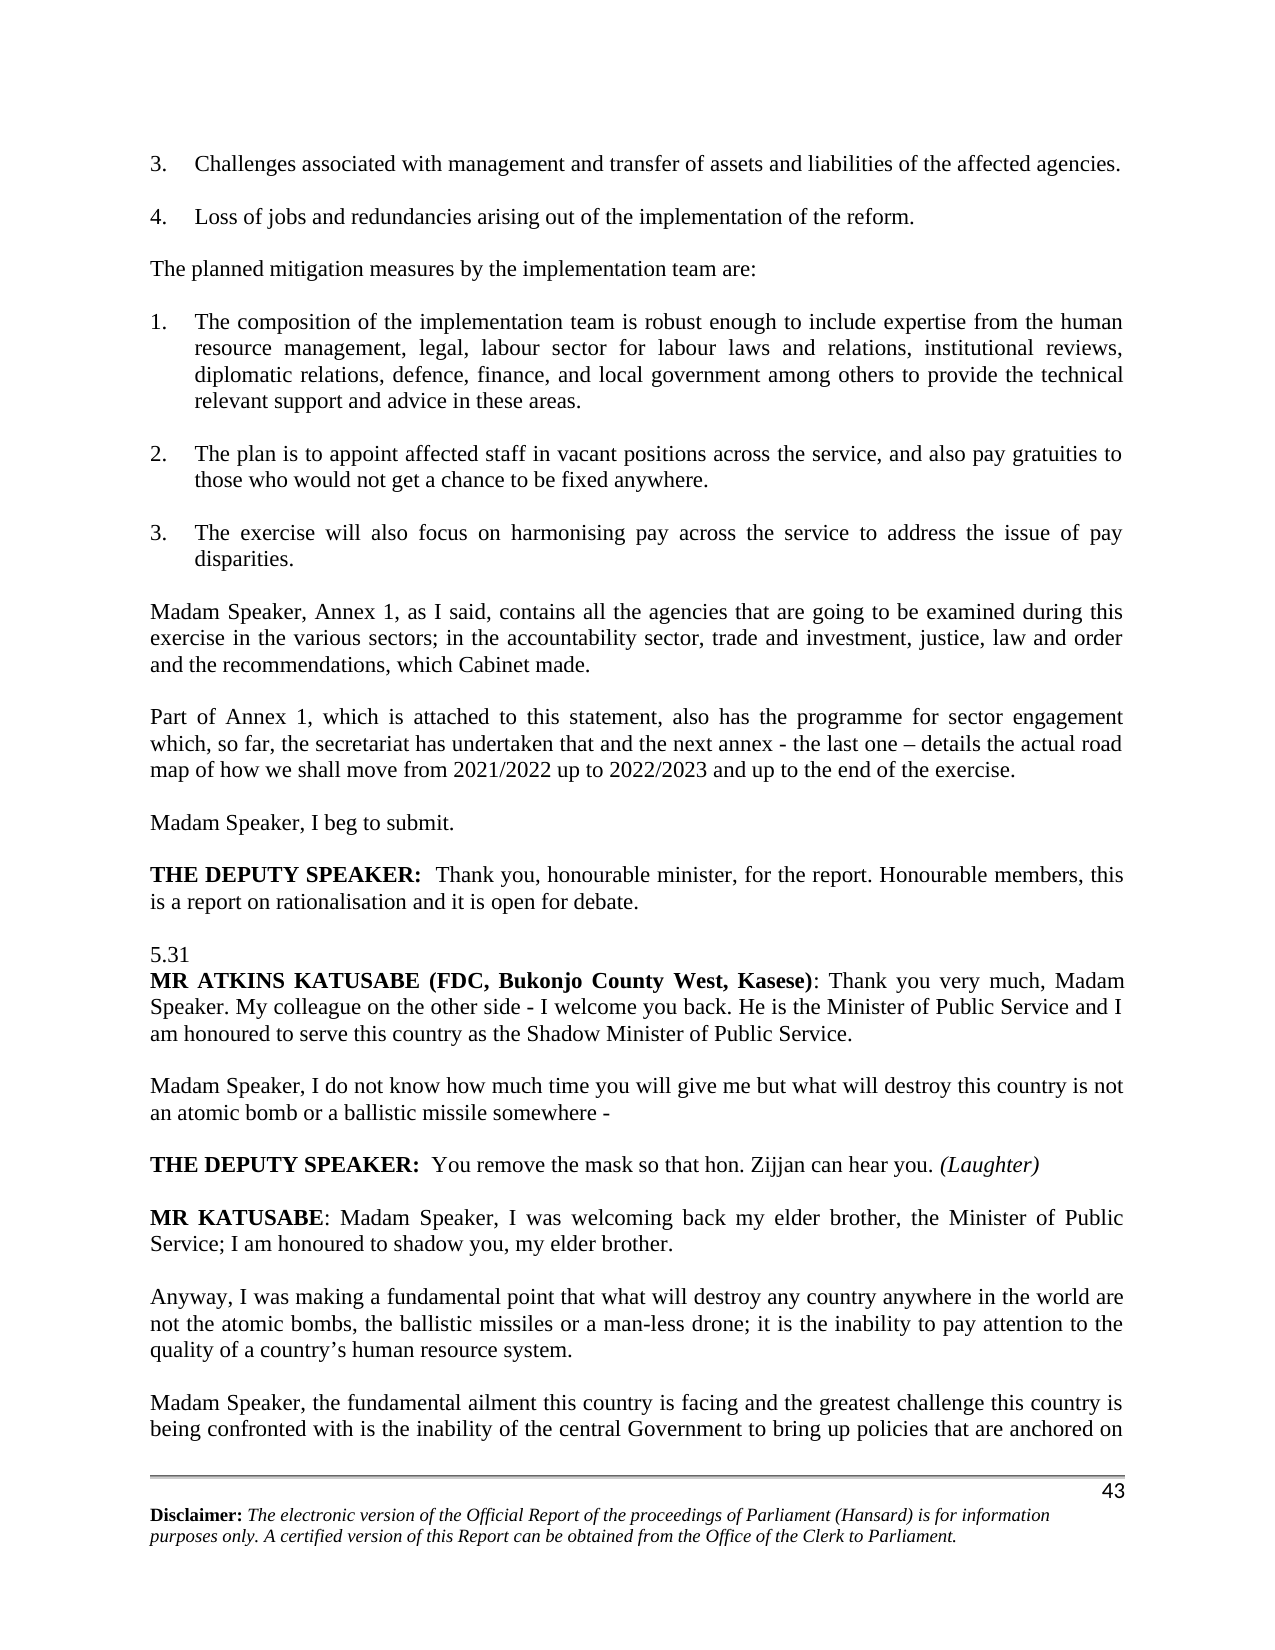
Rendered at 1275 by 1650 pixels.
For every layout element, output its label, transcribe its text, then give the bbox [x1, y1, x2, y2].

text Part of Annex 1, which is attached to this statement, also has the programme for sector engagement which, so far, the secretariat has undertaken that and the next annex - the last one – details the actual road map of how we shall move from 2021/2022 up to 2022/2023 and up to the end of the exercise. [150, 703, 1125, 782]
list The plan is to appoint affected staff in vacant positions across the service, and also pay gratuities to those who would not get a chance to be fixed anywhere. [150, 440, 1125, 493]
list Loss of jobs and redundancies arising out of the implementation of the reform. [150, 203, 1125, 229]
text THE DEPUTY SPEAKER: You remove the mask so that hon. Zijjan can hear you. (Laughter) [150, 1151, 1125, 1178]
picture [150, 1475, 1125, 1479]
text 5.31 [150, 941, 1125, 967]
text MR ATKINS KATUSABE (FDC, Bukonjo County West, Kasese): Thank you very much, Madam Speaker. My colleague on the other side - I welcome you back. He is the Minister of Public Service and I am honoured to serve this country as the Shadow Minister of Public Service. [150, 967, 1125, 1046]
text Madam Speaker, Annex 1, as I said, contains all the agencies that are going to be examined during this exercise in the various sectors; in the accountability sector, trade and investment, justice, law and order and the recommendations, which Cabinet made. [150, 598, 1125, 677]
text Madam Speaker, I beg to submit. [150, 809, 1125, 835]
list Challenges associated with management and transfer of assets and liabilities of the affected agencies. [150, 150, 1125, 176]
text THE DEPUTY SPEAKER: Thank you, honourable minister, for the report. Honourable members, this is a report on rationalisation and it is open for debate. [150, 862, 1125, 914]
list The composition of the implementation team is robust enough to include expertise from the human resource management, legal, labour sector for labour laws and relations, institutional reviews, diplomatic relations, defence, finance, and local government among others to provide the technical relevant support and advice in these areas. [150, 308, 1125, 413]
list The exercise will also focus on harmonising pay across the service to address the issue of pay disparities. [150, 519, 1125, 572]
text The planned mitigation measures by the implementation team are: [150, 255, 1125, 282]
text Madam Speaker, I do not know how much time you will give me but what will destroy this country is not an atomic bomb or a ballistic missile somewhere - [150, 1072, 1125, 1125]
text MR KATUSABE: Madam Speaker, I was welcoming back my elder brother, the Minister of Public Service; I am honoured to shadow you, my elder brother. [150, 1204, 1125, 1257]
text Anyway, I was making a fundamental point that what will destroy any country anywhere in the world are not the atomic bombs, the ballistic missiles or a man-less drone; it is the inability to pay attention to the quality of a country’s human resource system. [150, 1283, 1125, 1362]
